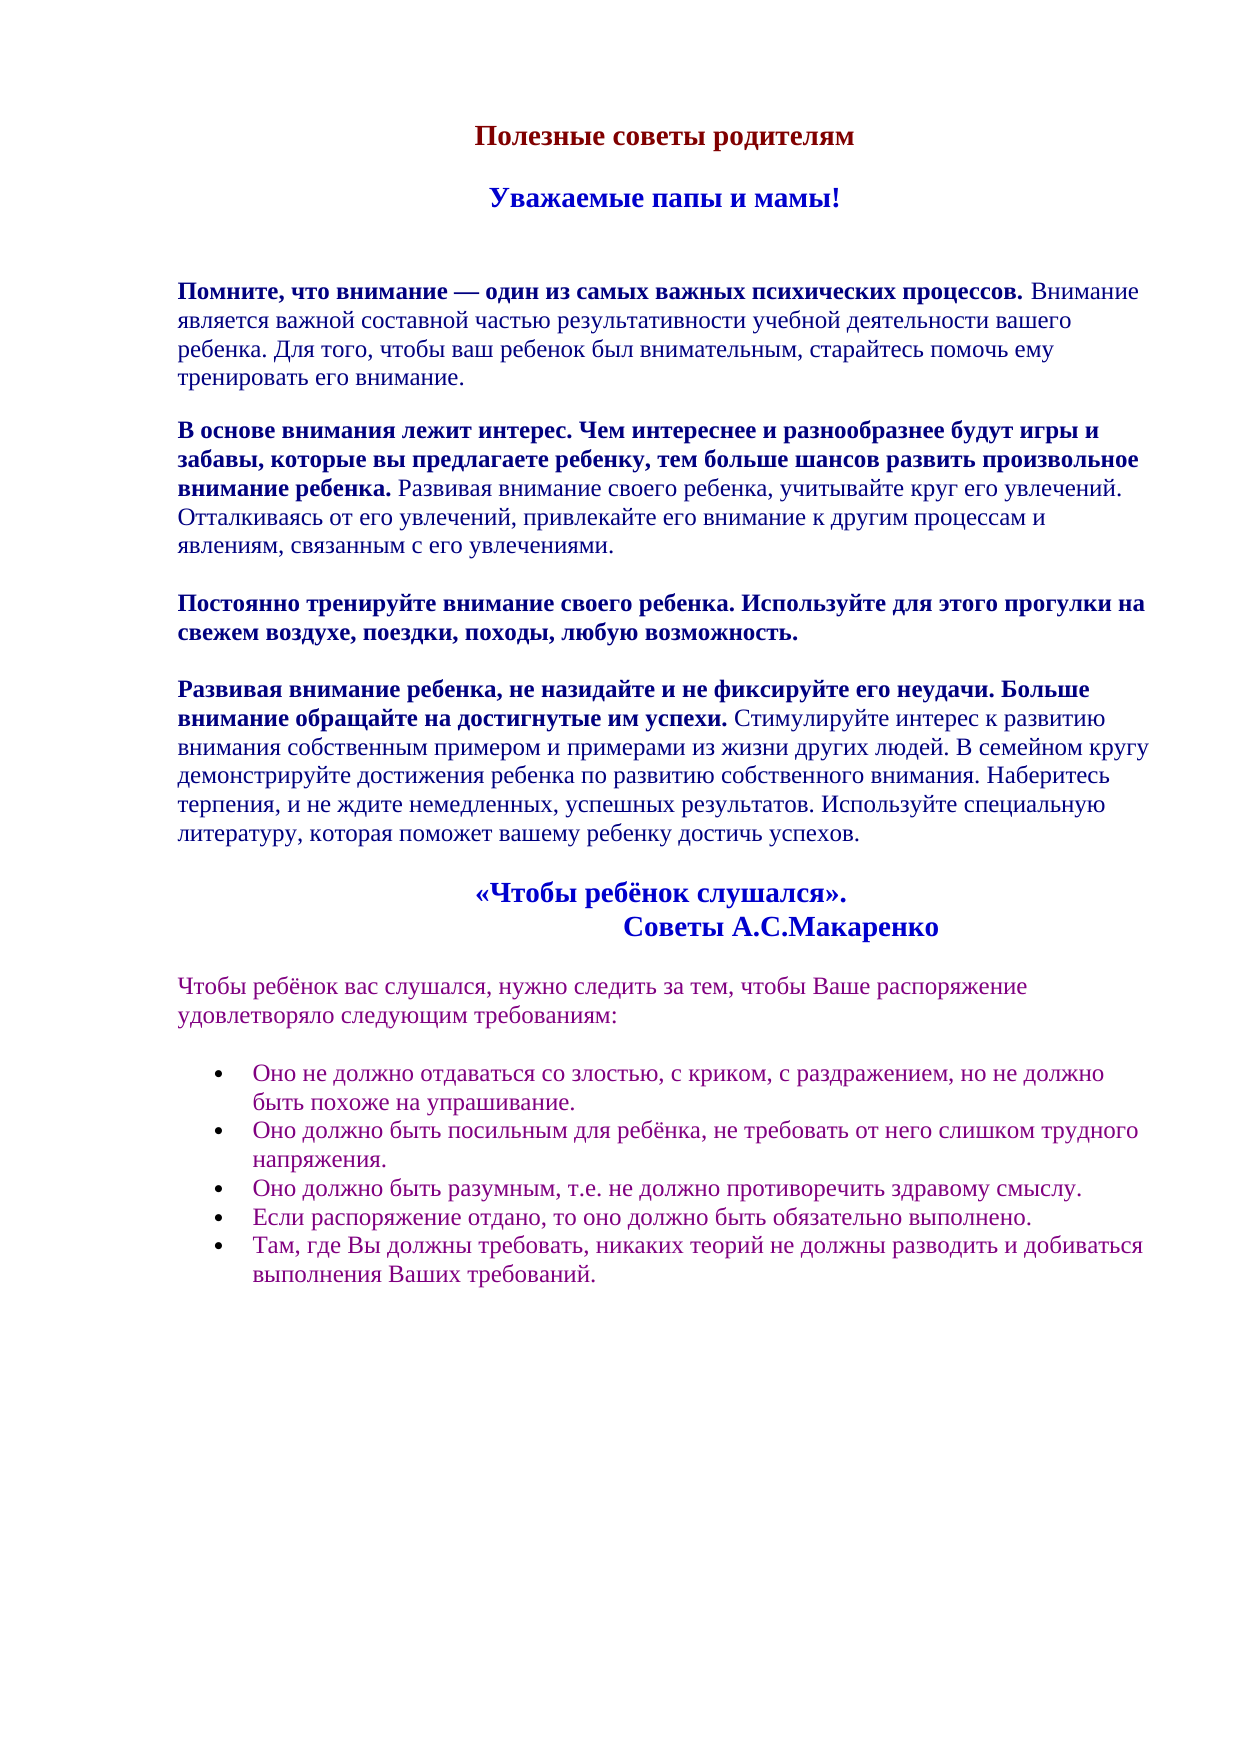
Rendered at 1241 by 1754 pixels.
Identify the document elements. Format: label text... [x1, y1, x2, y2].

text Полезные советы родителям [177, 118, 1152, 152]
list Если распоряжение отдано, то оно должно быть обязательно выполнено. [215, 1202, 1152, 1230]
list Оно не должно отдаваться со злостью, с криком, с раздражением, но не должно быть похоже на упрашивание. [215, 1058, 1152, 1115]
list Оно должно быть разумным, т.е. не должно противоречить здравому смыслу. [215, 1173, 1152, 1202]
list Там, где Вы должны требовать, никаких теорий не должны разводить и добиваться выполнения Ваших требований. [215, 1230, 1152, 1288]
text В основе внимания лежит интерес. Чем интереснее и разнообразнее будут игры и забавы, которые вы предлагаете ребенку, тем больше шансов развить произвольное внимание ребенка. Развивая внимание своего ребенка, учитывайте круг его увлечений. Отталкиваясь от его увлечений, привлекайте его внимание к другим процессам и явлениям, связанным с его увлечениями. [177, 391, 1152, 559]
text Помните, что внимание — один из самых важных психических процессов. Внимание является важной составной частью результативности учебной деятельности вашего ребенка. Для того, чтобы ваш ребенок был внимательным, старайтесь помочь ему тренировать его внимание. [177, 276, 1152, 391]
list Оно должно быть посильным для ребёнка, не требовать от него слишком трудного напряжения. [215, 1115, 1152, 1173]
text Постоянно тренируйте внимание своего ребенка. Используйте для этого прогулки на свежем воздухе, поездки, походы, любую возможность. [177, 588, 1152, 645]
text Развивая внимание ребенка, не назидайте и не фиксируйте его неудачи. Больше внимание обращайте на достигнутые им успехи. Стимулируйте интерес к развитию внимания собственным примером и примерами из жизни других людей. В семейном кругу демонстрируйте достижения ребенка по развитию собственного внимания. Наберитесь терпения, и не ждите немедленных, успешных результатов. Используйте специальную литературу, которая поможет вашему ребенку достичь успехов. [177, 674, 1152, 847]
text «Чтобы ребёнок слушался». Советы А.С.Макаренко [177, 875, 1152, 942]
text Чтобы ребёнок вас слушался, нужно следить за тем, чтобы Ваше распоряжение удовлетворяло следующим требованиям: [177, 971, 1152, 1029]
text Уважаемые папы и мамы! [177, 180, 1152, 214]
